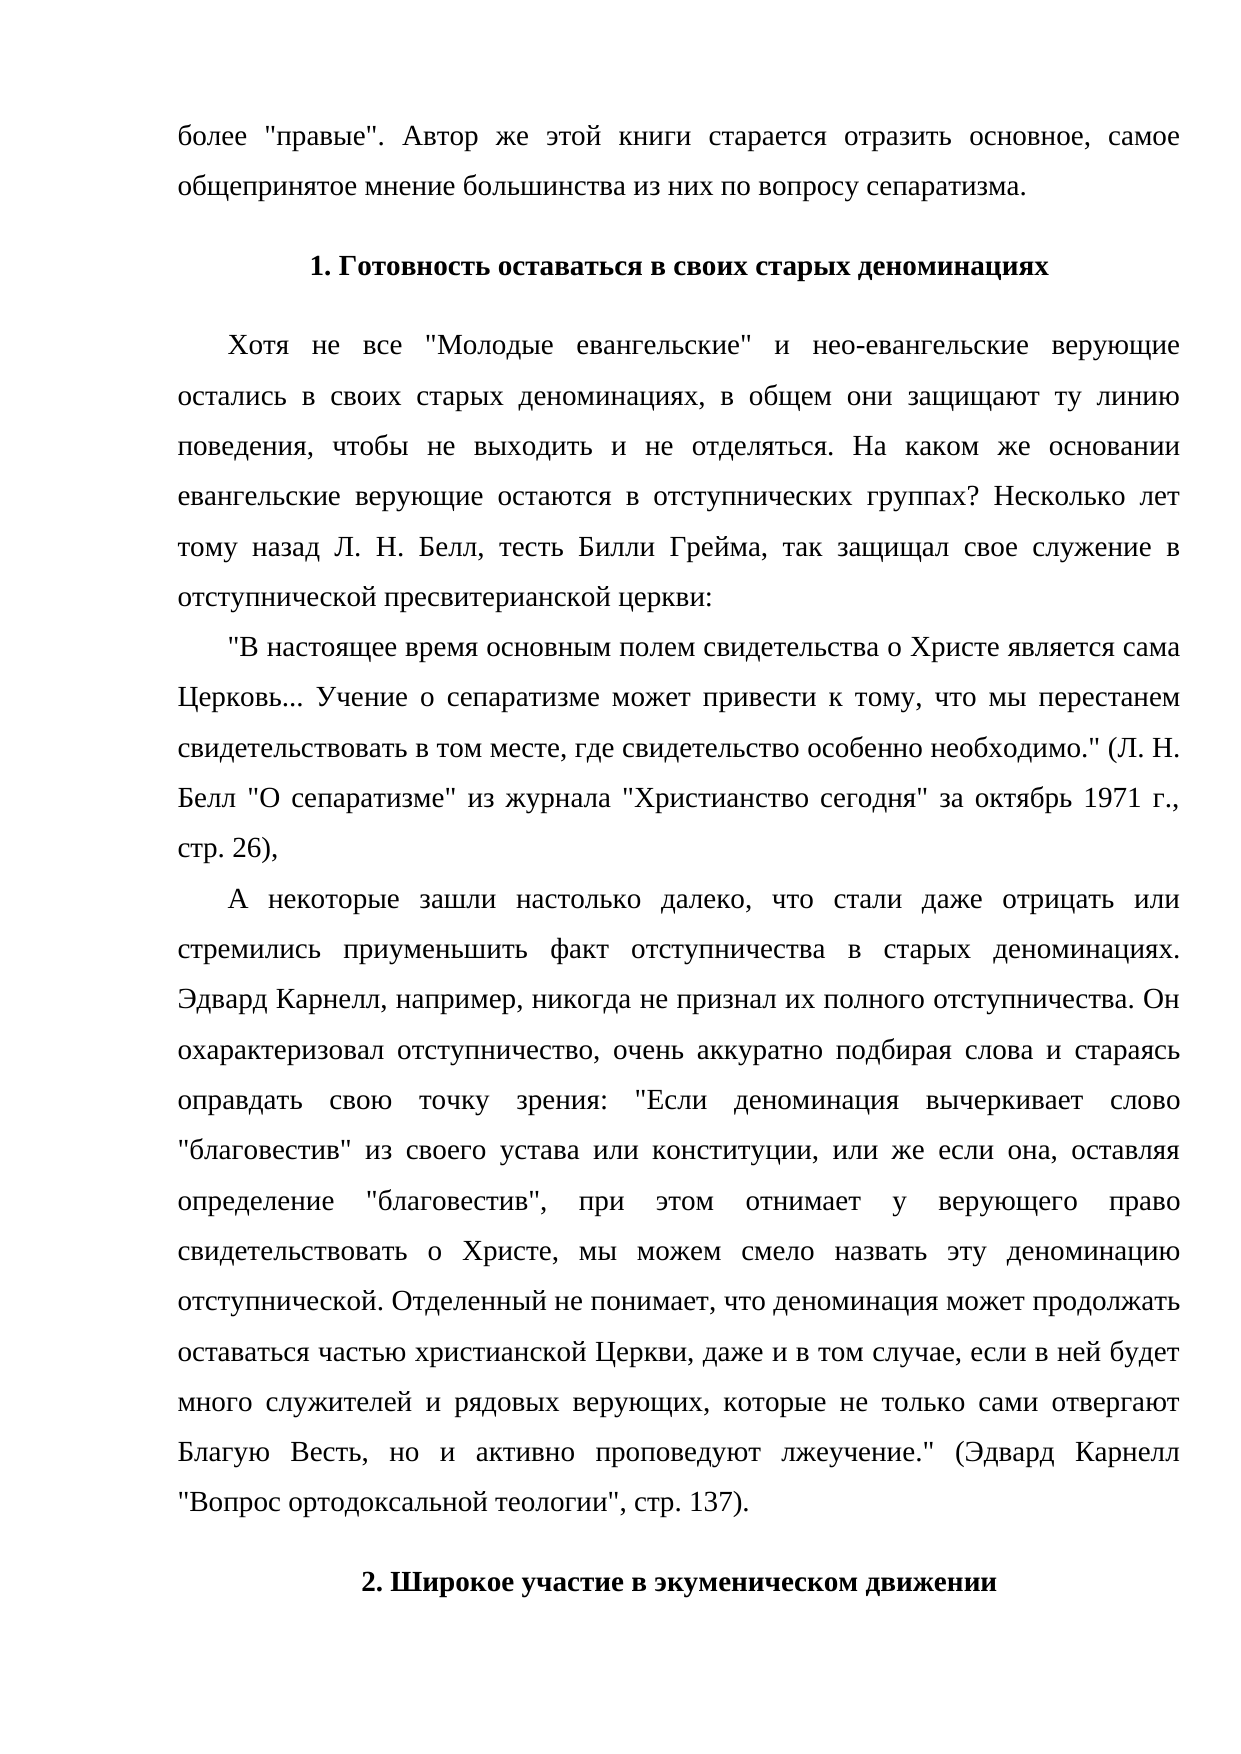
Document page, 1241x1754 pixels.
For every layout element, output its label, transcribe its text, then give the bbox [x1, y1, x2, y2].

text "В настоящее время основным полем свидетельства о Христе является сама Церковь... Учение о сепаратизме может привести к тому, что мы перестанем свидетельствовать в том месте, где свидетельство особенно необходимо." (Л. Н. Белл "О сепаратизме" из журнала "Христианство сегодня" за октябрь 1971 г., стр. 26), [177, 629, 1181, 864]
text А некоторые зашли настолько далеко, что стали даже отрицать или стремились приуменьшить факт отступничества в старых деноминациях. Эдвард Карнелл, например, никогда не признал их полного отступничества. Он охарактеризовал отступничество, очень аккуратно подбирая слова и стараясь оправдать свою точку зрения: "Если деноминация вычеркивает слово "благовестив" из своего устава или конституции, или же если она, оставляя определение "благовестив", при этом отнимает у верующего право свидетельствовать о Христе, мы можем смело назвать эту деноминацию отступнической. Отделенный не понимает, что деноминация может продолжать оставаться частью христианской Церкви, даже и в том случае, если в ней будет много служителей и рядовых верующих, которые не только сами отвергают Благую Весть, но и активно проповедуют лжеучение." (Эдвард Карнелл "Вопрос ортодоксальной теологии", стр. 137). [177, 881, 1181, 1518]
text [177, 118, 1181, 202]
text 1. Готовность оставаться в своих старых деноминациях [177, 248, 1181, 281]
text Хотя не все "Молодые евангельские" и нео-евангельские верующие остались в своих старых деноминациях, в общем они защищают ту линию поведения, чтобы не выходить и не отделяться. На каком же основании евангельские верующие остаются в отступнических группах? Несколько лет тому назад Л. Н. Белл, тесть Билли Грейма, так защищал свое служение в отступнической пресвитерианской церкви: [177, 327, 1181, 612]
text 2. Широкое участие в экуменическом движении [177, 1564, 1181, 1598]
